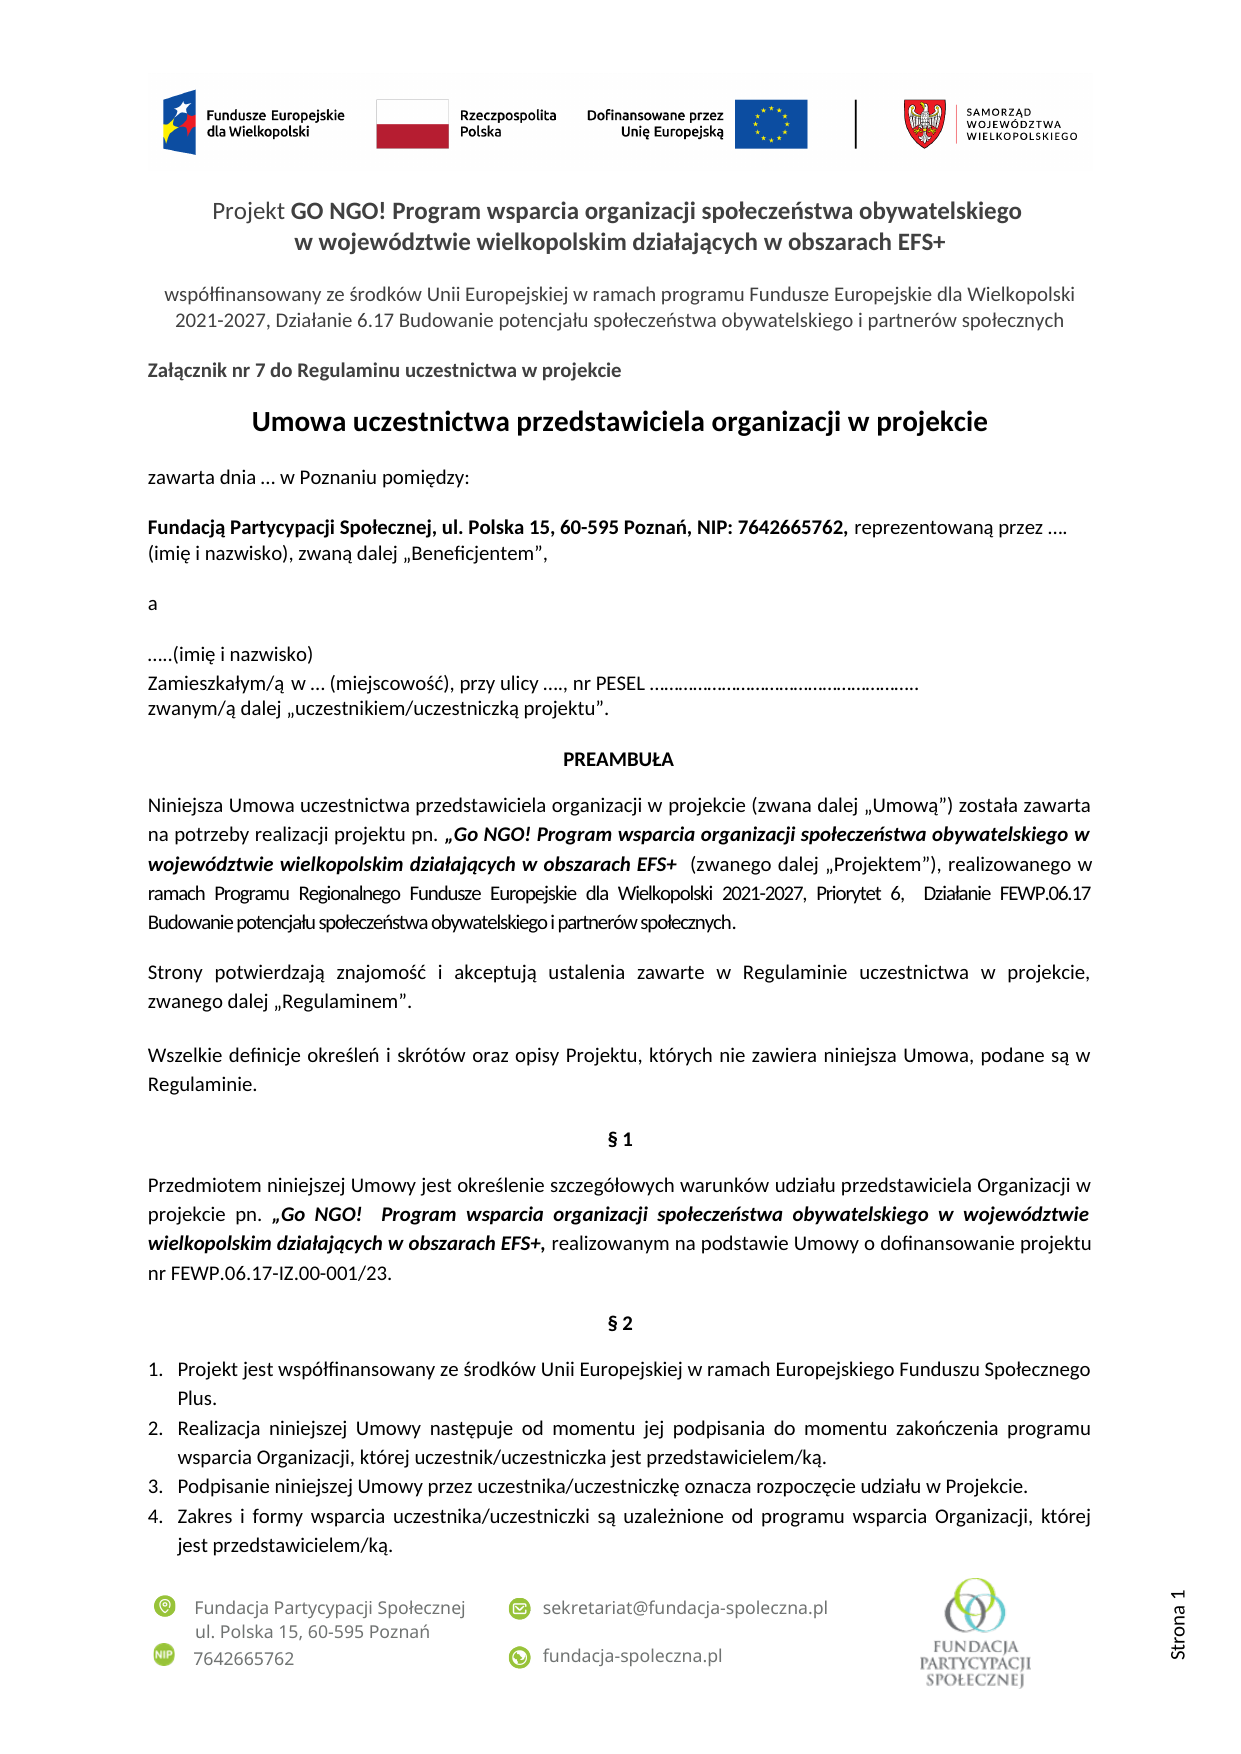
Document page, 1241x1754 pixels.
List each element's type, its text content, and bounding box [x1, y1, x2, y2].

picture [508, 1646, 531, 1669]
text Fundacją Partycypacji Społecznej, ul. Polska 15, 60-595 Poznań, NIP: 7642665762, reprezentowaną przez …. (imię i nazwisko), zwaną dalej „Beneficjentem”, [148, 514, 1093, 565]
subtitle § 1 [148, 1126, 1093, 1151]
picture [153, 1595, 176, 1617]
list Podpisanie niniejszej Umowy przez uczestnika/uczestniczkę oznacza rozpoczęcie udziału w Projekcie. [148, 1473, 1093, 1499]
text Przedmiotem niniejszej Umowy jest określenie szczegółowych warunków udziału przedstawiciela Organizacji w projekcie pn. „Go NGO! Program wsparcia organizacji społeczeństwa obywatelskiego w województwie wielkopolskim działających w obszarach EFS+, realizowanym na podstawie Umowy o dofinansowanie projektu nr FEWP.06.17-IZ.00-001/23. [148, 1172, 1093, 1285]
picture [508, 1598, 531, 1620]
text zawarta dnia … w Poznaniu pomiędzy: [148, 464, 1093, 489]
text Wszelkie definicje określeń i skrótów oraz opisy Projektu, których nie zawiera niniejsza Umowa, podane są w Regulaminie. [148, 1042, 1093, 1097]
text Załącznik nr 7 do Regulaminu uczestnictwa w projekcie [148, 357, 1093, 383]
subtitle PREAMBUŁA [171, 746, 1066, 771]
text Umowa uczestnictwa przedstawiciela organizacji w projekcie [148, 403, 1093, 439]
text a [148, 590, 1093, 616]
list Realizacja niniejszej Umowy następuje od momentu jej podpisania do momentu zakończenia programu wsparcia Organizacji, której uczestnik/uczestniczka jest przedstawicielem/ką. [148, 1415, 1093, 1469]
picture [920, 1578, 1031, 1689]
text współfinansowany ze środków Unii Europejskiej w ramach programu Fundusze Europejskie dla Wielkopolski 2021-2027, Działanie 6.17 Budowanie potencjału społeczeństwa obywatelskiego i partnerów społecznych [148, 281, 1093, 332]
list Projekt jest współfinansowany ze środków Unii Europejskiej w ramach Europejskiego Funduszu Społecznego Plus. [148, 1356, 1093, 1411]
text Zamieszkałym/ą w … (miejscowość), przy ulicy …., nr PESEL ……………………………………………….. [148, 670, 1093, 696]
subtitle § 2 [148, 1310, 1093, 1335]
text Strony potwierdzają znajomość i akceptują ustalenia zawarte w Regulaminie uczestnictwa w projekcie, zwanego dalej „Regulaminem”. [148, 959, 1093, 1014]
picture [147, 73, 1093, 171]
text Niniejsza Umowa uczestnictwa przedstawiciela organizacji w projekcie (zwana dalej „Umową”) została zawarta na potrzeby realizacji projektu pn. „Go NGO! Program wsparcia organizacji społeczeństwa obywatelskiego w województwie wielkopolskim działających w obszarach EFS+ (zwanego dalej „Projektem”), realizowanego w ramach Programu Regionalnego Fundusze Europejskie dla Wielkopolski 2021-2027, Priorytet 6, Działanie FEWP.06.17 Budowanie potencjału społeczeństwa obywatelskiego i partnerów społecznych. [148, 792, 1093, 934]
picture [153, 1643, 175, 1666]
text Projekt GO NGO! Program wsparcia organizacji społeczeństwa obywatelskiego w województwie wielkopolskim działających w obszarach EFS+ [148, 195, 1093, 256]
list Zakres i formy wsparcia uczestnika/uczestniczki są uzależnione od programu wsparcia Organizacji, której jest przedstawicielem/ką. [148, 1503, 1093, 1558]
text …..(imię i nazwisko) [148, 641, 1093, 666]
text zwanym/ą dalej „uczestnikiem/uczestniczką projektu”. [148, 696, 1093, 721]
